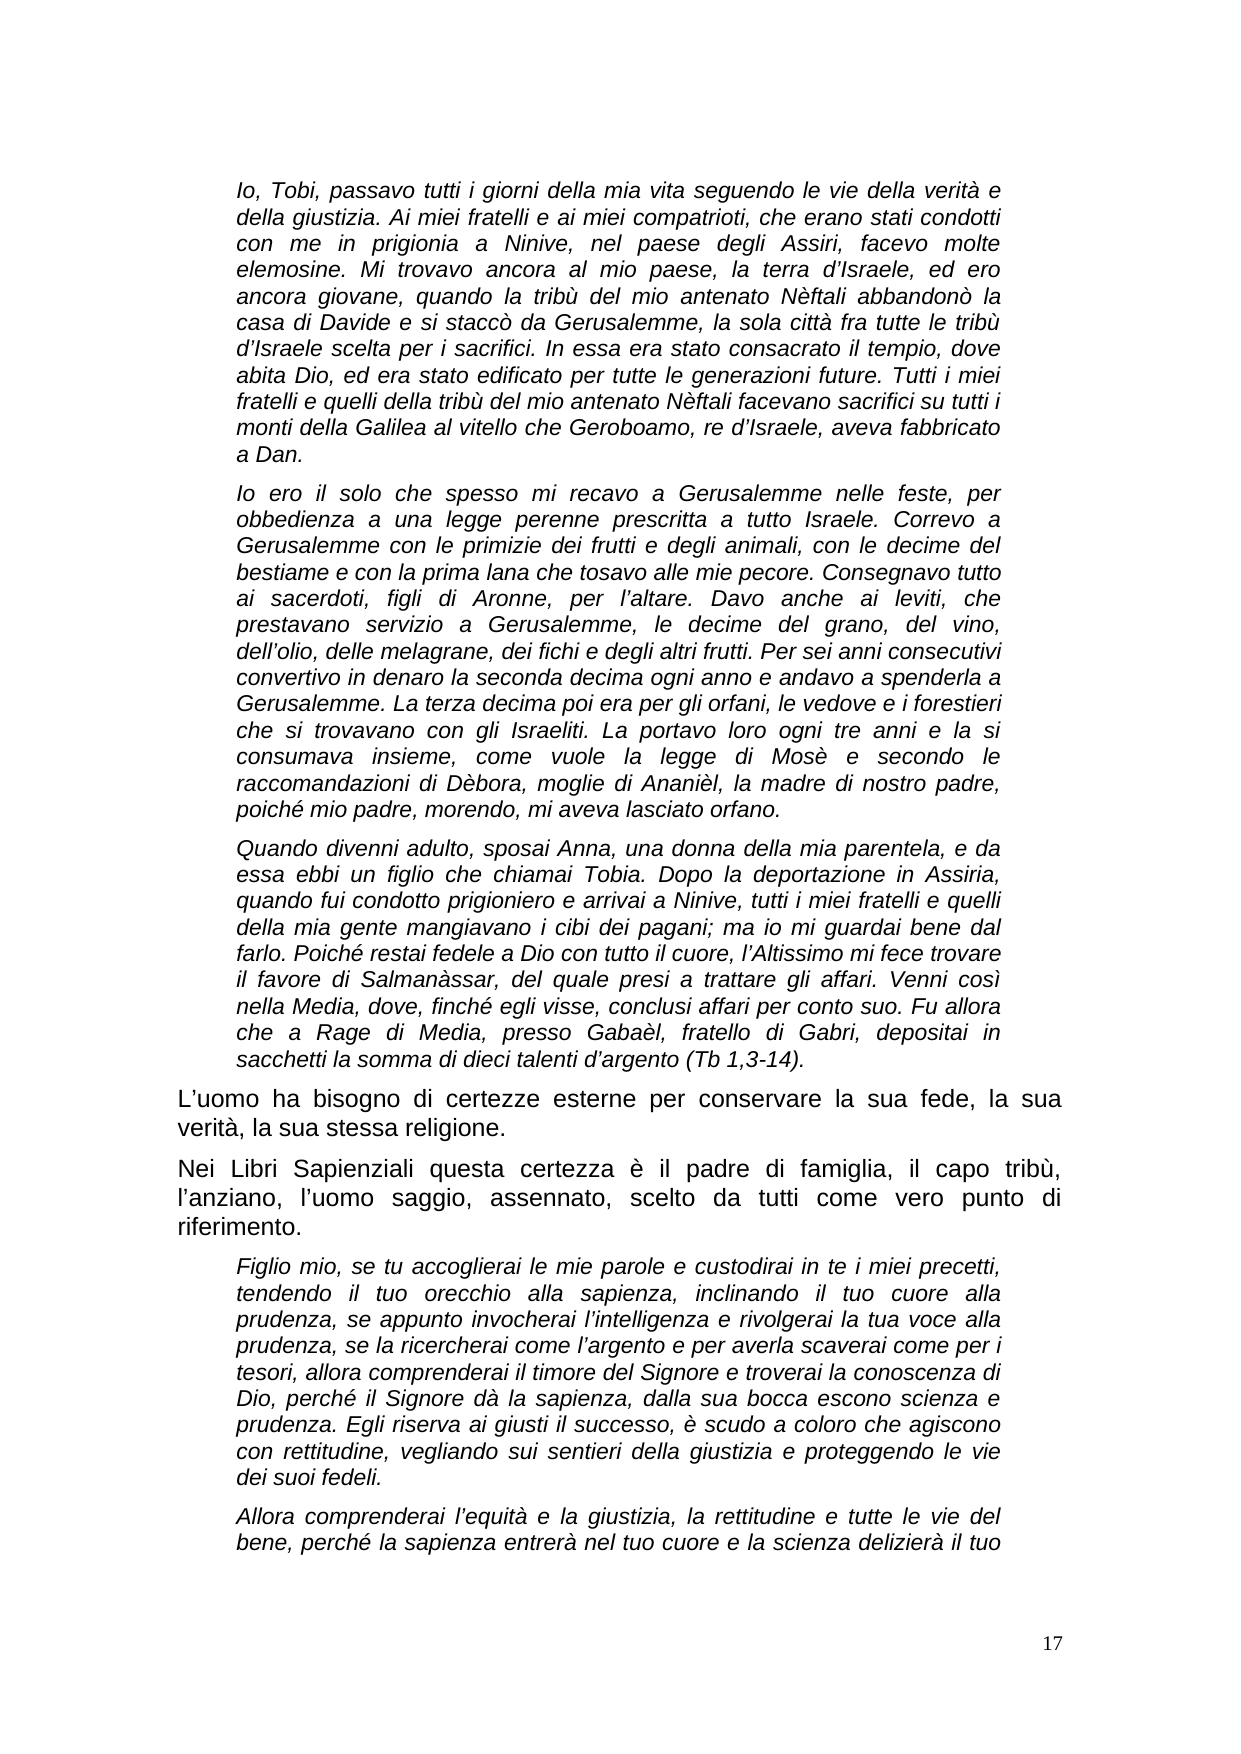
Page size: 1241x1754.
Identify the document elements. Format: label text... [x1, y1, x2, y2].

text L’uomo ha bisogno di certezze esterne per conservare la sua fede, la sua verità, la sua stessa religione. [177, 1084, 1063, 1142]
text Figlio mio, se tu accoglierai le mie parole e custodirai in te i miei precetti, tendendo il tuo orecchio alla sapienza, inclinando il tuo cuore alla prudenza, se appunto invocherai l’intelligenza e rivolgerai la tua voce alla prudenza, se la ricercherai come l’argento e per averla scaverai come per i tesori, allora comprenderai il timore del Signore e troverai la conoscenza di Dio, perché il Signore dà la sapienza, dalla sua bocca escono scienza e prudenza. Egli riserva ai giusti il successo, è scudo a coloro che agiscono con rettitudine, vegliando sui sentieri della giustizia e proteggendo le vie dei suoi fedeli. [236, 1253, 1004, 1490]
text Io ero il solo che spesso mi recavo a Gerusalemme nelle feste, per obbedienza a una legge perenne prescritta a tutto Israele. Correvo a Gerusalemme con le primizie dei frutti e degli animali, con le decime del bestiame e con la prima lana che tosavo alle mie pecore. Consegnavo tutto ai sacerdoti, figli di Aronne, per l’altare. Davo anche ai leviti, che prestavano servizio a Gerusalemme, le decime del grano, del vino, dell’olio, delle melagrane, dei fichi e degli altri frutti. Per sei anni consecutivi convertivo in denaro la seconda decima ogni anno e andavo a spenderla a Gerusalemme. La terza decima poi era per gli orfani, le vedove e i forestieri che si trovavano con gli Israeliti. La portavo loro ogni tre anni e la si consumava insieme, come vuole la legge di Mosè e secondo le raccomandazioni di Dèbora, moglie di Ananièl, la madre di nostro padre, poiché mio padre, morendo, mi aveva lasciato orfano. [236, 479, 1004, 822]
text Nei Libri Sapienziali questa certezza è il padre di famiglia, il capo tribù, l’anziano, l’uomo saggio, assennato, scelto da tutti come vero punto di riferimento. [177, 1154, 1063, 1241]
text Quando divenni adulto, sposai Anna, una donna della mia parentela, e da essa ebbi un figlio che chiamai Tobia. Dopo la deportazione in Assiria, quando fui condotto prigioniero e arrivai a Ninive, tutti i miei fratelli e quelli della mia gente mangiavano i cibi dei pagani; ma io mi guardai bene dal farlo. Poiché restai fedele a Dio con tutto il cuore, l’Altissimo mi fece trovare il favore di Salmanàssar, del quale presi a trattare gli affari. Venni così nella Media, dove, finché egli visse, conclusi affari per conto suo. Fu allora che a Rage di Media, presso Gabaèl, fratello di Gabri, depositai in sacchetti la somma di dieci talenti d’argento (Tb 1,3-14). [236, 835, 1004, 1072]
text Io, Tobi, passavo tutti i giorni della mia vita seguendo le vie della verità e della giustizia. Ai miei fratelli e ai miei compatrioti, che erano stati condotti con me in prigionia a Ninive, nel paese degli Assiri, facevo molte elemosine. Mi trovavo ancora al mio paese, la terra d’Israele, ed ero ancora giovane, quando la tribù del mio antenato Nèftali abbandonò la casa di Davide e si staccò da Gerusalemme, la sola città fra tutte le tribù d’Israele scelta per i sacrifici. In essa era stato consacrato il tempio, dove abita Dio, ed era stato edificato per tutte le generazioni future. Tutti i miei fratelli e quelli della tribù del mio antenato Nèftali facevano sacrifici su tutti i monti della Galilea al vitello che Geroboamo, re d’Israele, aveva fabbricato a Dan. [236, 177, 1004, 467]
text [236, 1503, 1004, 1556]
